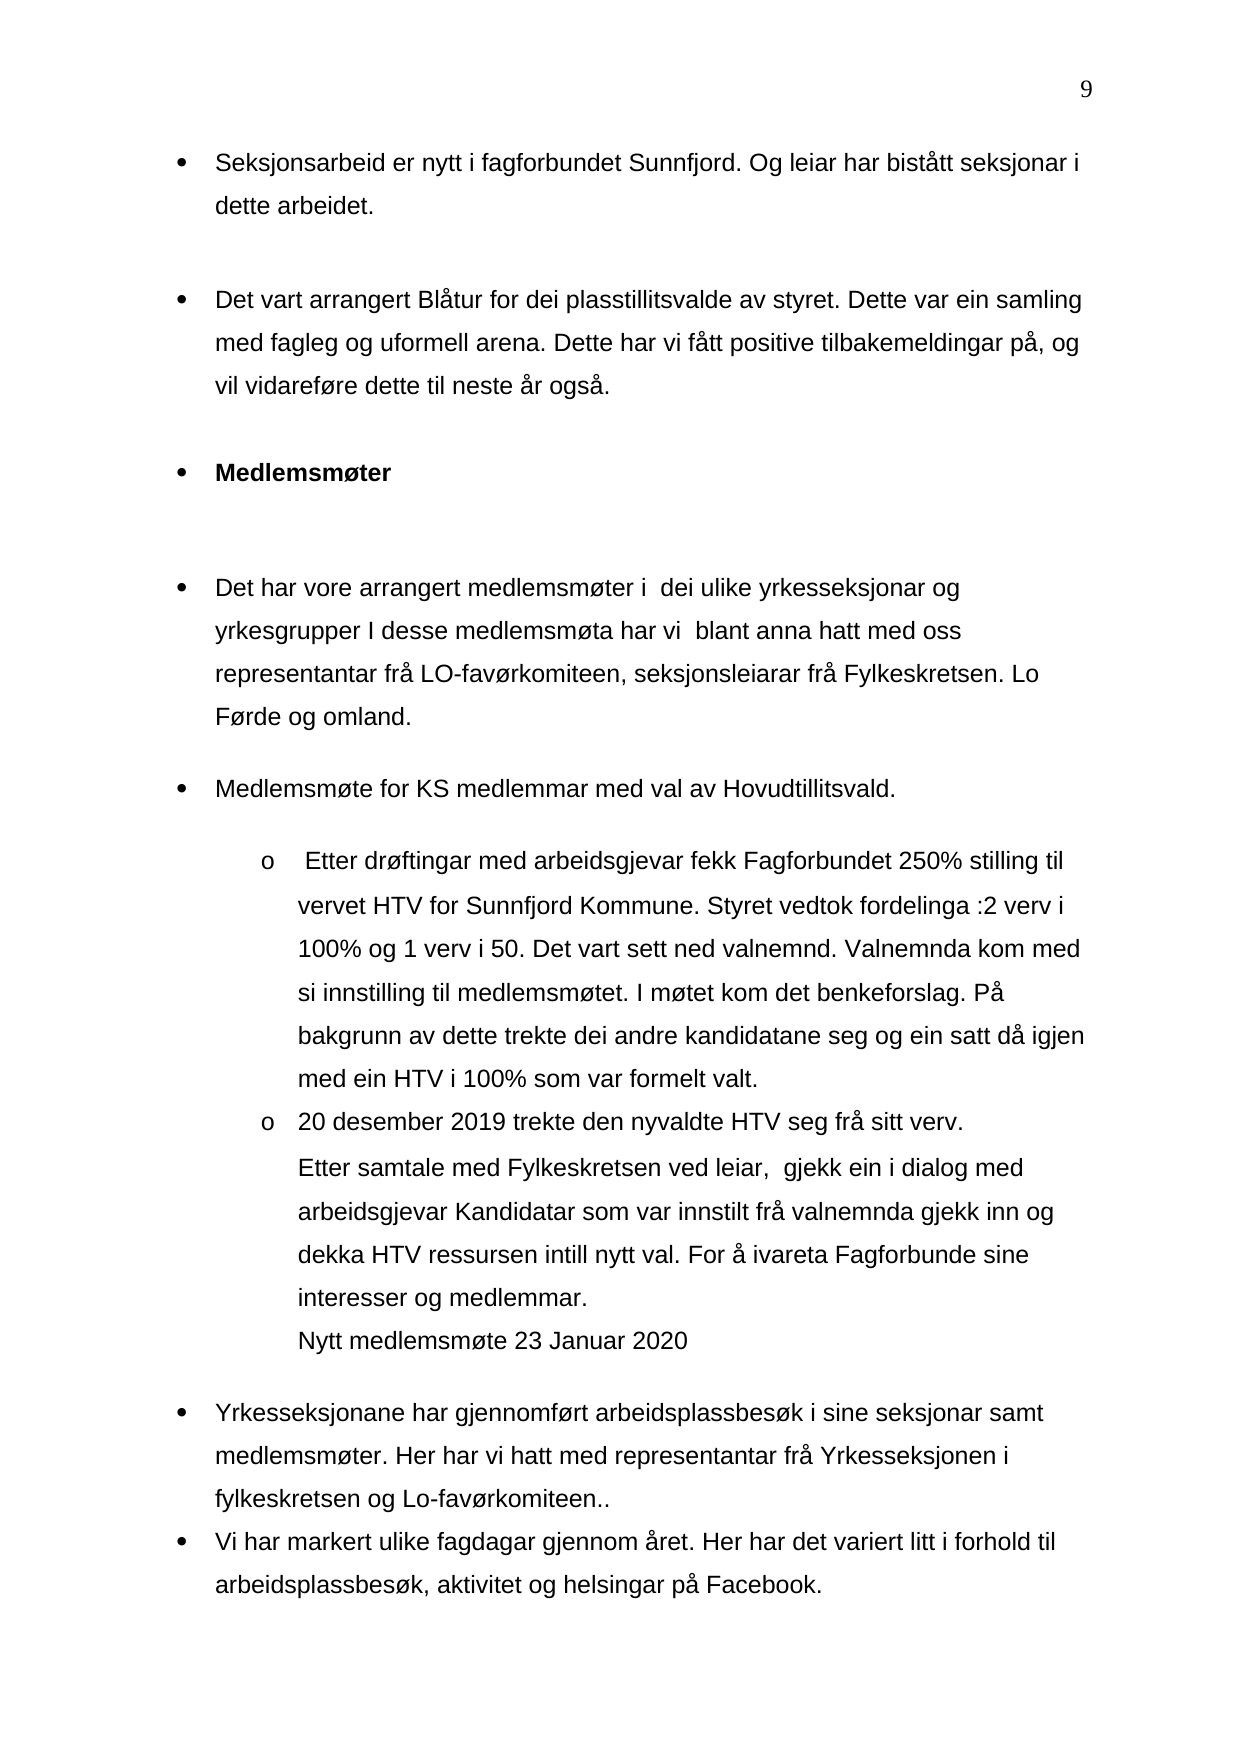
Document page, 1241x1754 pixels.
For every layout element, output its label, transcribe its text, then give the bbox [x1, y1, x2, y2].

list Yrkesseksjonane har gjennomført arbeidsplassbesøk i sine seksjonar samt medlemsmøter. Her har vi hatt med representantar frå Yrkesseksjonen i fylkeskretsen og Lo-favørkomiteen.. [177, 1398, 1093, 1513]
list Vi har markert ulike fagdagar gjennom året. Her har det variert litt i forhold til arbeidsplassbesøk, aktivitet og helsingar på Facebook. [177, 1527, 1093, 1599]
list 20 desember 2019 trekte den nyvaldte HTV seg frå sitt verv. [260, 1107, 1093, 1138]
list Det har vore arrangert medlemsmøter i dei ulike yrkesseksjonar og yrkesgrupper I desse medlemsmøta har vi blant anna hatt med oss representantar frå LO-favørkomiteen, seksjonsleiarar frå Fylkeskretsen. Lo Førde og omland. [177, 573, 1093, 731]
list Medlemsmøter [177, 458, 1093, 486]
list Det vart arrangert Blåtur for dei plasstillitsvalde av styret. Dette var ein samling med fagleg og uformell arena. Dette har vi fått positive tilbakemeldingar på, og vil vidareføre dette til neste år også. [177, 285, 1093, 400]
text Etter samtale med Fylkeskretsen ved leiar, gjekk ein i dialog med arbeidsgjevar Kandidatar som var innstilt frå valnemnda gjekk inn og dekka HTV ressursen intill nytt val. For å ivareta Fagforbunde sine interesser og medlemmar. [298, 1153, 1093, 1311]
list Etter drøftingar med arbeidsgjevar fekk Fagforbundet 250% stilling til vervet HTV for Sunnfjord Kommune. Styret vedtok fordelinga :2 verv i 100% og 1 verv i 50. Det vart sett ned valnemnd. Valnemnda kom med si innstilling til medlemsmøtet. I møtet kom det benkeforslag. På bakgrunn av dette trekte dei andre kandidatane seg og ein satt då igjen med ein HTV i 100% som var formelt valt. [260, 846, 1093, 1093]
text Nytt medlemsmøte 23 Januar 2020 [298, 1326, 1093, 1354]
list Seksjonsarbeid er nytt i fagforbundet Sunnfjord. Og leiar har bistått seksjonar i dette arbeidet. [177, 148, 1093, 219]
list Medlemsmøte for KS medlemmar med val av Hovudtillitsvald. [177, 774, 1093, 803]
